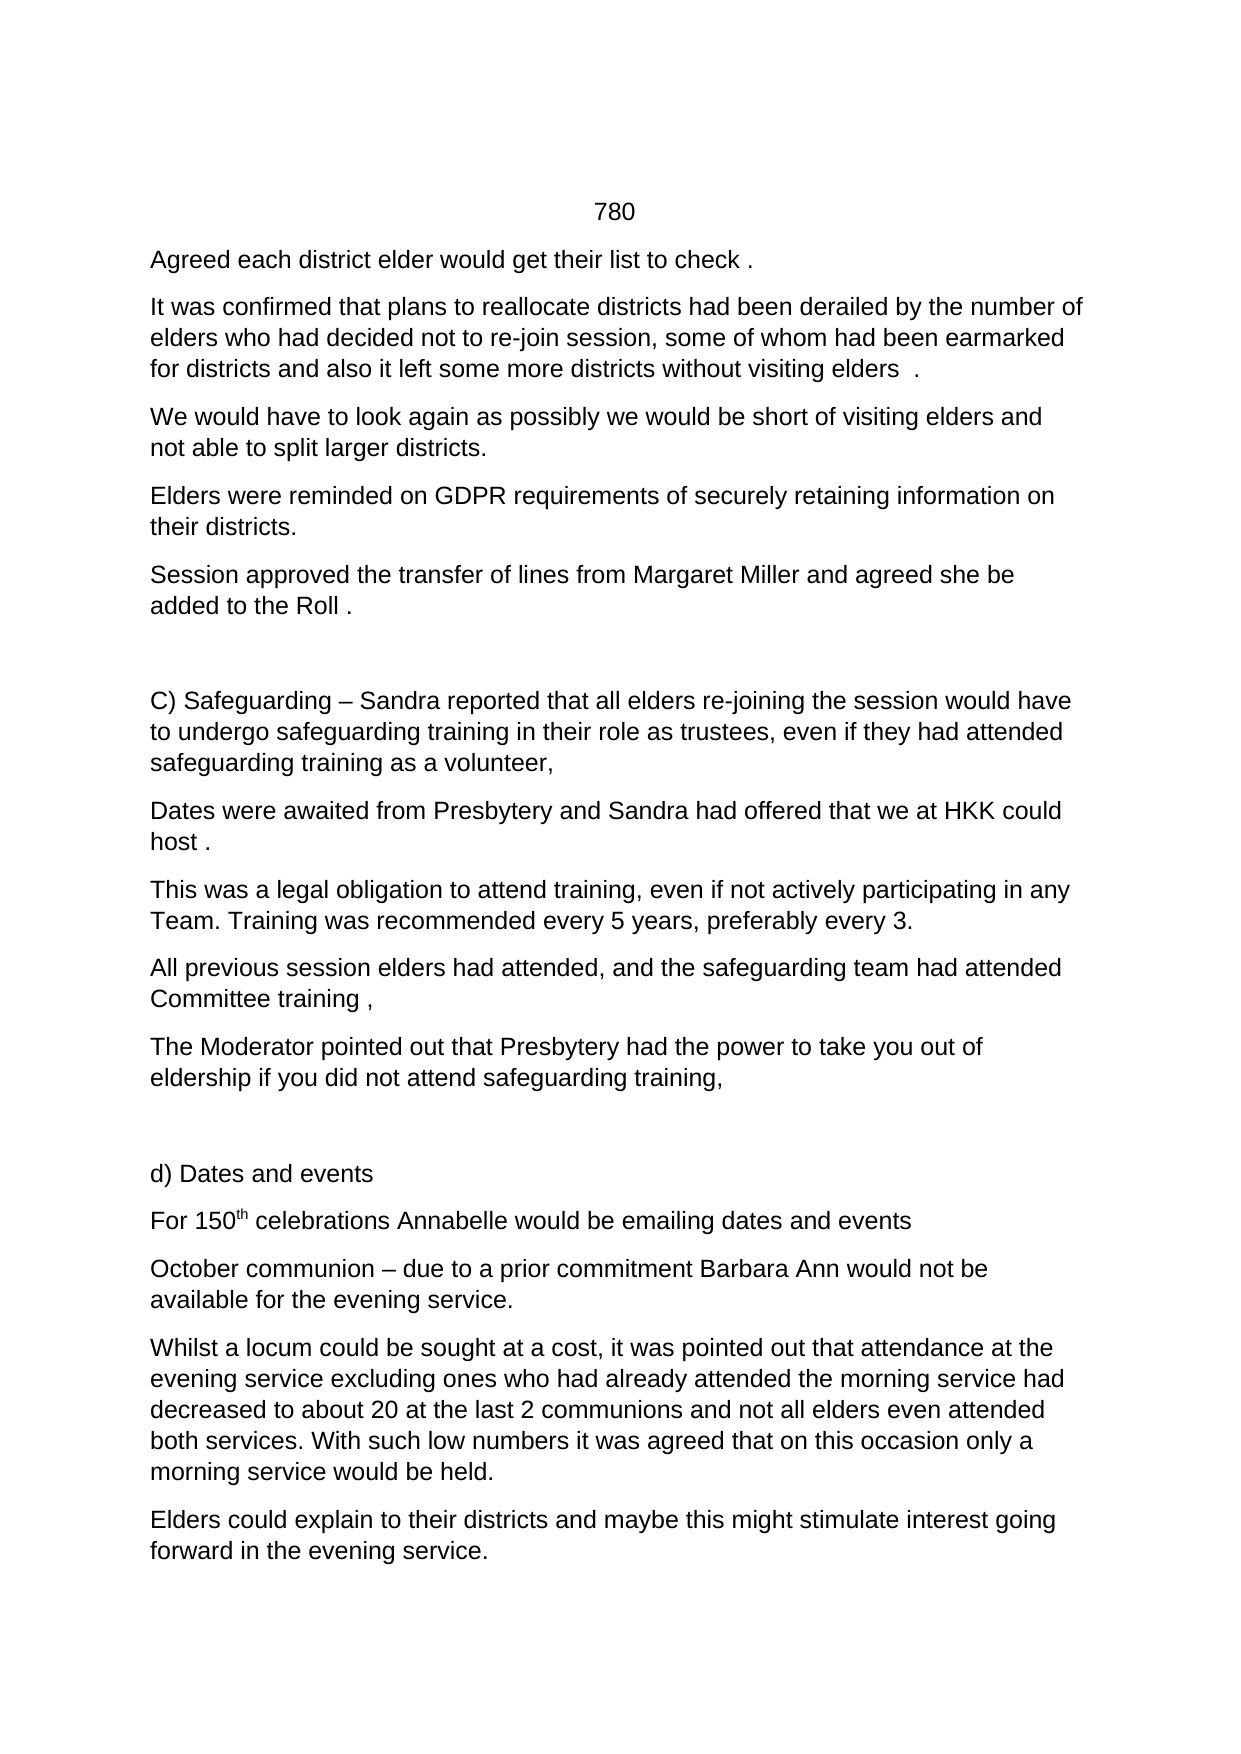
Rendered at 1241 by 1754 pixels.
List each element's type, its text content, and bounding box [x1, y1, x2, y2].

text All previous session elders had attended, and the safeguarding team had attended Committee training , [150, 953, 1090, 1013]
text Elders were reminded on GDPR requirements of securely retaining information on their districts. [150, 481, 1090, 541]
text Whilst a locum could be sought at a cost, it was pointed out that attendance at the evening service excluding ones who had already attended the morning service had decreased to about 20 at the last 2 communions and not all elders even attended both services. With such low numbers it was agreed that on this occasion only a morning service would be held. [150, 1333, 1090, 1486]
text For 150th celebrations Annabelle would be emailing dates and events [150, 1206, 1090, 1235]
text October communion – due to a prior commitment Barbara Ann would not be available for the evening service. [150, 1254, 1090, 1314]
text Session approved the transfer of lines from Margaret Miller and agreed she be added to the Roll . [150, 559, 1090, 619]
text d) Dates and events [150, 1158, 1090, 1187]
text This was a legal obligation to attend training, even if not actively participating in any Team. Training was recommended every 5 years, preferably every 3. [150, 874, 1090, 934]
text We would have to look again as possibly we would be short of visiting elders and not able to split larger districts. [150, 402, 1090, 462]
text It was confirmed that plans to reallocate districts had been derailed by the number of elders who had decided not to re-join session, some of whom had been earmarked for districts and also it left some more districts without visiting elders . [150, 292, 1090, 383]
text Dates were awaited from Presbytery and Sandra had offered that we at HKK could host . [150, 796, 1090, 856]
text C) Safeguarding – Sandra reported that all elders re-joining the session would have to undergo safeguarding training in their role as trustees, even if they had attended safeguarding training as a volunteer, [150, 686, 1090, 777]
text Agreed each district elder would get their list to check . [150, 244, 1090, 273]
text The Moderator pointed out that Presbytery had the power to take you out of eldership if you did not attend safeguarding training, [150, 1032, 1090, 1092]
text Elders could explain to their districts and maybe this might stimulate interest going forward in the evening service. [150, 1504, 1090, 1564]
text 780 [150, 197, 1090, 226]
